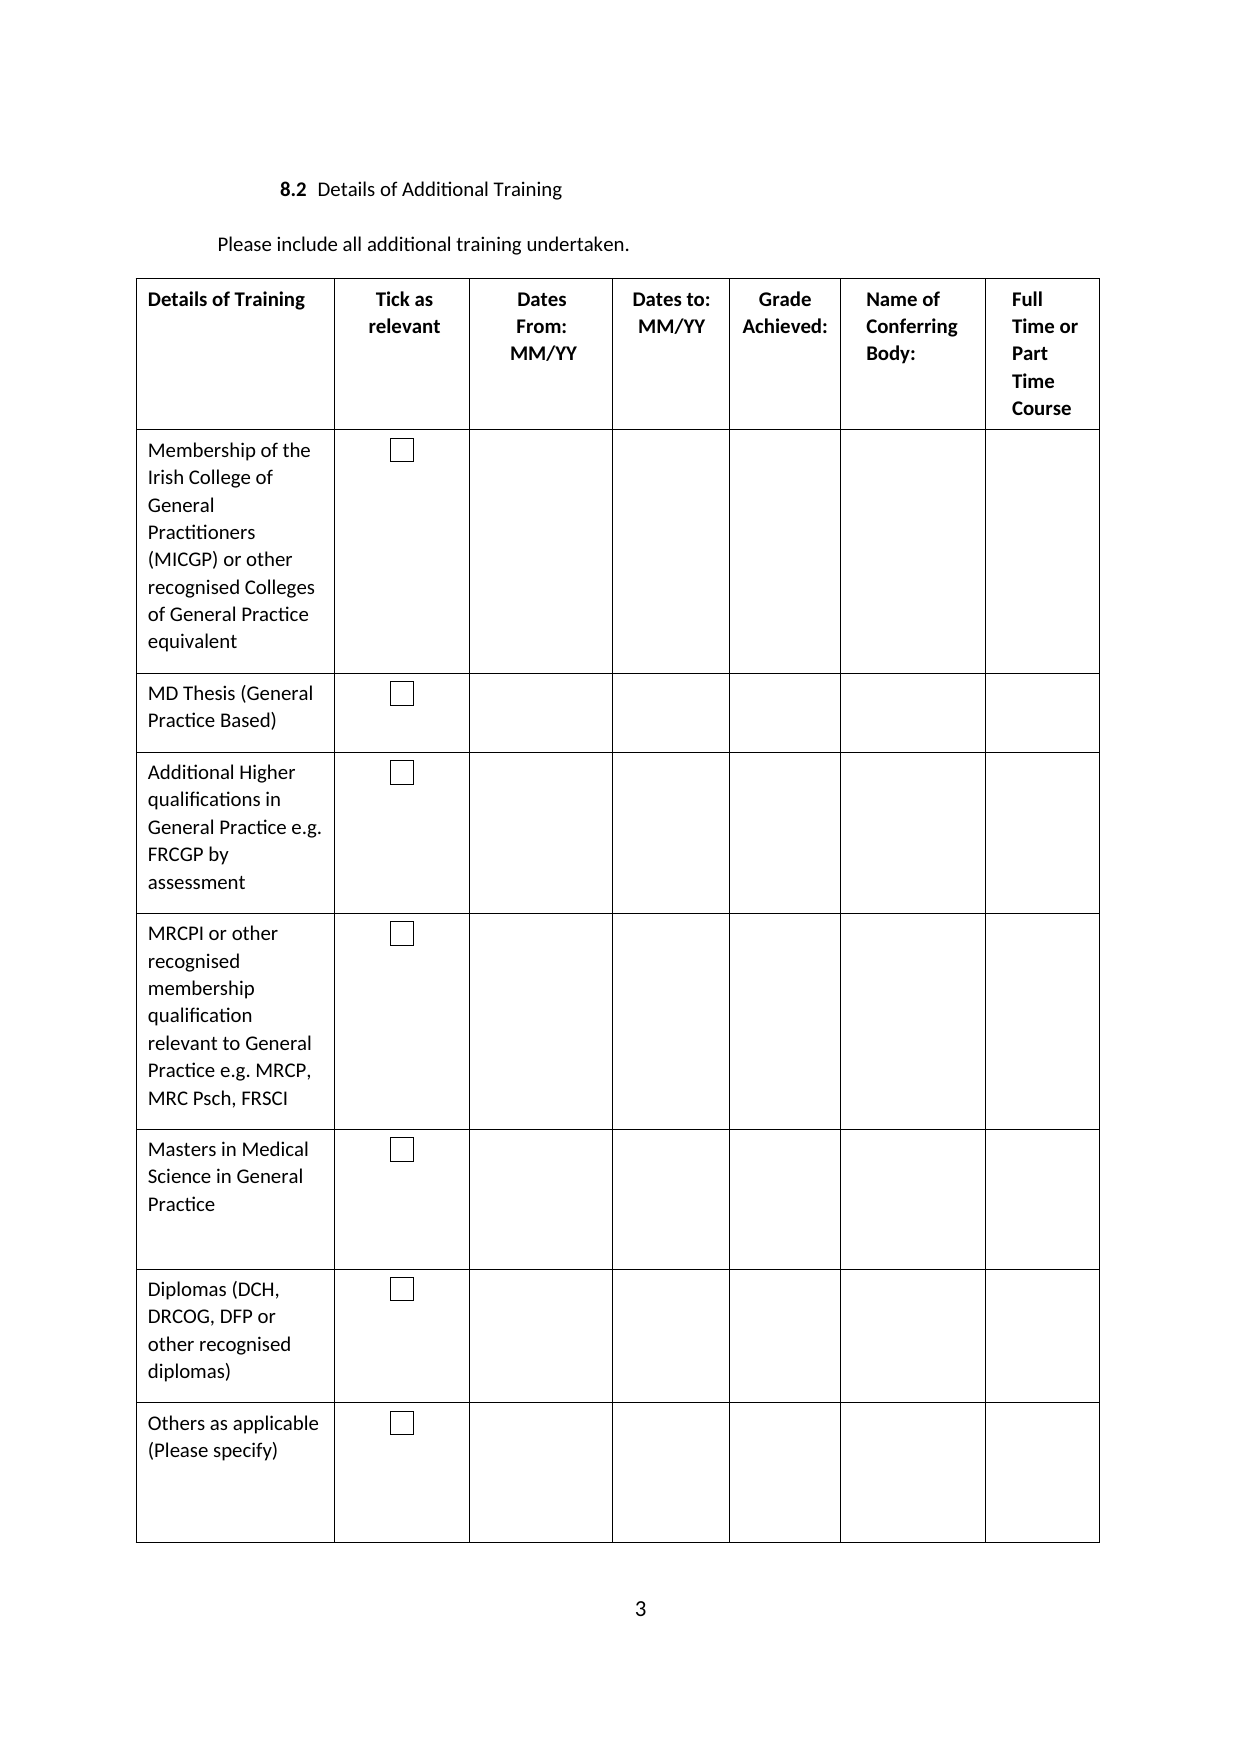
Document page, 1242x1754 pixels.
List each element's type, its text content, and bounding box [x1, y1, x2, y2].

table_cell [841, 1270, 985, 1402]
table_cell [470, 430, 612, 673]
table_cell [613, 753, 729, 913]
table_cell [986, 753, 1099, 913]
table_cell [470, 1403, 612, 1542]
table_cell [470, 1270, 612, 1402]
table_cell MD Thesis (General Practice Based) [137, 674, 334, 752]
table_header Details of Training [137, 279, 334, 429]
table_cell [470, 753, 612, 913]
table_cell [841, 1403, 985, 1542]
table_cell [841, 430, 985, 673]
table_cell [335, 1130, 469, 1268]
table_cell Additional Higher qualifications in General Practice e.g. FRCGP by assessment [137, 753, 334, 913]
table_cell [335, 1403, 469, 1542]
text Please include all additional training undertaken. [217, 231, 1173, 257]
table_cell [730, 914, 840, 1129]
table_cell [470, 914, 612, 1129]
table_cell [986, 1403, 1099, 1542]
table_cell [986, 1270, 1099, 1402]
table_header Name of Conferring Body: [841, 279, 985, 429]
table_header Dates to: MM/YY [613, 279, 729, 429]
table_cell [986, 914, 1099, 1129]
table_cell [613, 674, 729, 752]
table_cell Diplomas (DCH, DRCOG, DFP or other recognised diplomas) [137, 1270, 334, 1402]
table_cell Others as applicable (Please specify) [137, 1403, 334, 1542]
table_cell [986, 674, 1099, 752]
table_cell [841, 1130, 985, 1268]
table_cell [335, 1270, 469, 1402]
table_cell [730, 430, 840, 673]
table_cell [613, 1130, 729, 1268]
table_cell [613, 914, 729, 1129]
table_cell [335, 674, 469, 752]
table_cell [730, 1403, 840, 1542]
table_cell [986, 430, 1099, 673]
table_header Grade Achieved: [730, 279, 840, 429]
table_cell Masters in Medical Science in General Practice [137, 1130, 334, 1268]
table_cell [470, 1130, 612, 1268]
table_cell Membership of the Irish College of General Practitioners (MICGP) or other recognised Colleges of General Practice equivalent [137, 430, 334, 673]
list Details of Additional Training [280, 177, 1086, 202]
table_cell [335, 430, 469, 673]
table_cell [613, 1403, 729, 1542]
table_cell [335, 753, 469, 913]
table_cell [841, 753, 985, 913]
table_cell [613, 1270, 729, 1402]
table_cell [841, 914, 985, 1129]
table_cell [730, 753, 840, 913]
table_header Tick as relevant [335, 279, 469, 429]
table_cell [841, 674, 985, 752]
table_cell [335, 914, 469, 1129]
table_cell [730, 674, 840, 752]
table_cell [730, 1130, 840, 1268]
table_cell [730, 1270, 840, 1402]
table_cell [470, 674, 612, 752]
table_cell [613, 430, 729, 673]
table_cell MRCPI or other recognised membership qualification relevant to General Practice e.g. MRCP, MRC Psch, FRSCI [137, 914, 334, 1129]
table_cell [986, 1130, 1099, 1268]
table_header Dates From: MM/YY [470, 279, 612, 429]
table_header Full Time or Part Time Course [986, 279, 1099, 429]
